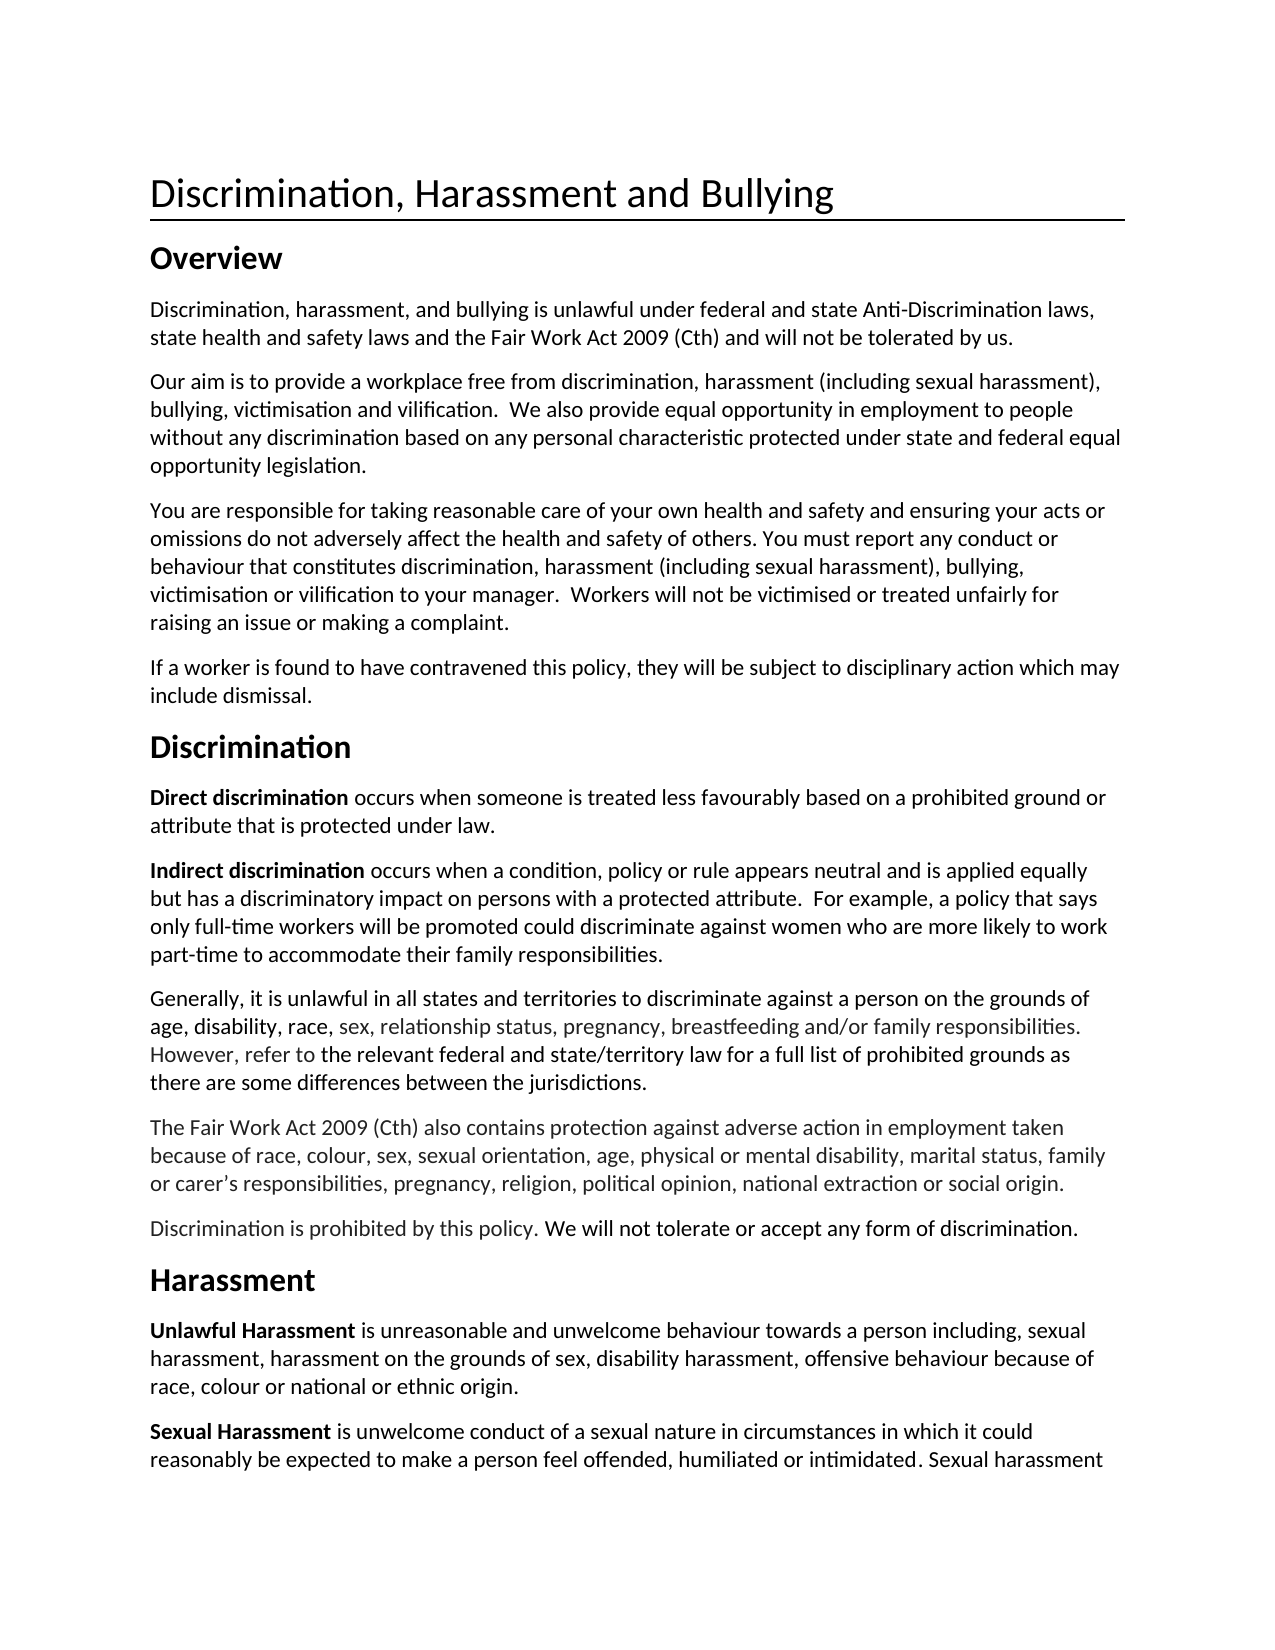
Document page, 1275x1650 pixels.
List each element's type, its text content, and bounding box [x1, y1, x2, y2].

text Generally, it is unlawful in all states and territories to discriminate against a person on the grounds of age, disability, race, sex, relationship status, pregnancy, breastfeeding and/or family responsibilities. However, refer to the relevant federal and state/territory law for a full list of prohibited grounds as there are some differences between the jurisdictions. [150, 984, 1125, 1097]
text If a worker is found to have contravened this policy, they will be subject to disciplinary action which may include dismissal. [150, 653, 1125, 709]
text Unlawful Harassment is unreasonable and unwelcome behaviour towards a person including, sexual harassment, harassment on the grounds of sex, disability harassment, offensive behaviour because of race, colour or national or ethnic origin. [150, 1316, 1125, 1400]
subtitle Harassment [150, 1259, 1125, 1299]
text Direct discrimination occurs when someone is treated less favourably based on a prohibited ground or attribute that is protected under law. [150, 783, 1125, 839]
text Indirect discrimination occurs when a condition, policy or rule appears neutral and is applied equally but has a discriminatory impact on persons with a protected attribute. For example, a policy that says only full-time workers will be promoted could discriminate against women who are more likely to work part-time to accommodate their family responsibilities. [150, 856, 1125, 968]
subtitle Discrimination, Harassment and Bullying [150, 167, 1125, 219]
subtitle Overview [150, 237, 1125, 278]
text You are responsible for taking reasonable care of your own health and safety and ensuring your acts or omissions do not adversely affect the health and safety of others. You must report any conduct or behaviour that constitutes discrimination, harassment (including sexual harassment), bullying, victimisation or vilification to your manager. Workers will not be victimised or treated unfairly for raising an issue or making a complaint. [150, 496, 1125, 636]
text Discrimination, harassment, and bullying is unlawful under federal and state Anti-Discrimination laws, state health and safety laws and the Fair Work Act 2009 (Cth) and will not be tolerated by us. [150, 295, 1125, 351]
subtitle Discrimination [150, 726, 1125, 766]
text Discrimination is prohibited by this policy. We will not tolerate or accept any form of discrimination. [539, 1214, 1125, 1242]
text Our aim is to provide a workplace free from discrimination, harassment (including sexual harassment), bullying, victimisation and vilification. We also provide equal opportunity in employment to people without any discrimination based on any personal characteristic protected under state and federal equal opportunity legislation. [150, 367, 1125, 479]
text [150, 1417, 1125, 1473]
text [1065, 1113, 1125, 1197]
